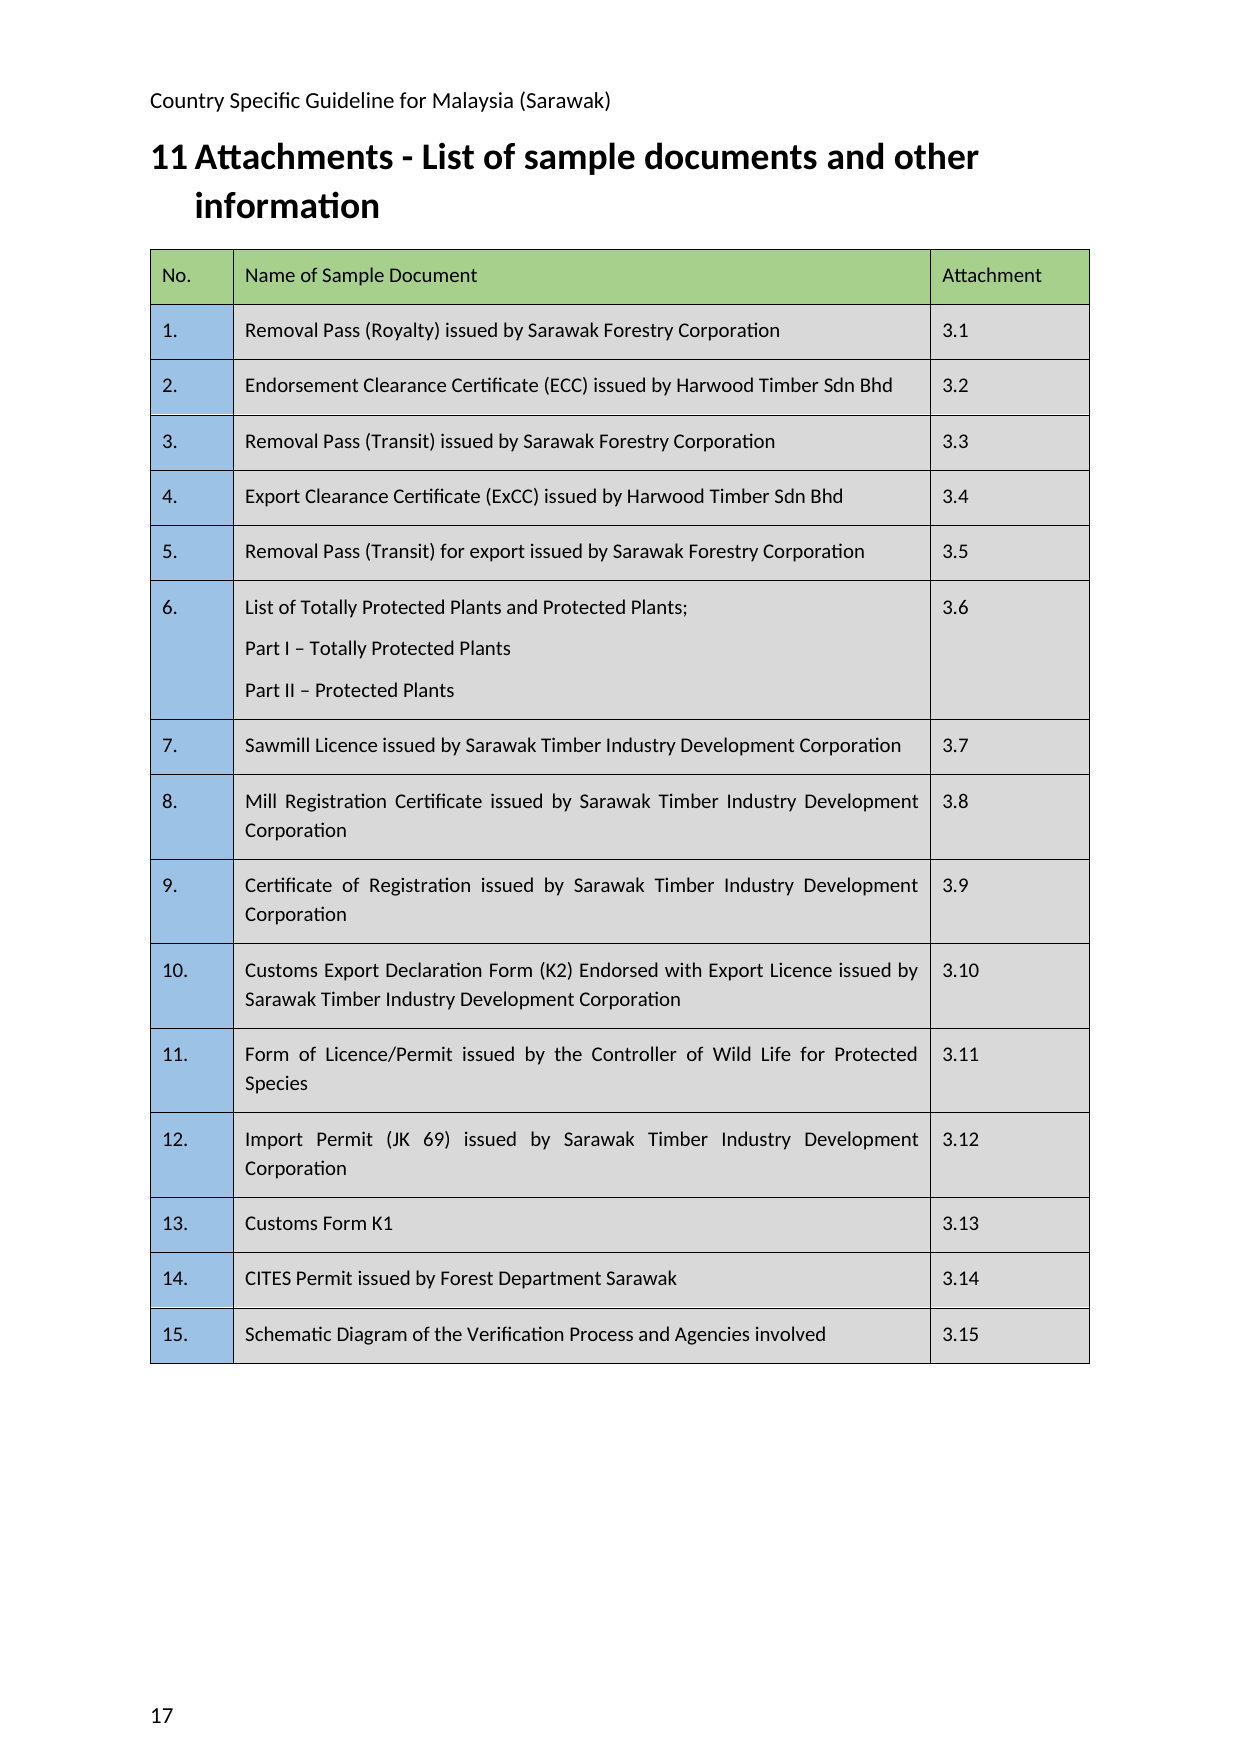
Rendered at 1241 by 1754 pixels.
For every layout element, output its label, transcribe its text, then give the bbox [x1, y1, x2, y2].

table_cell 15. [151, 1309, 233, 1363]
table_cell 10. [151, 944, 233, 1028]
table_header Name of Sample Document [234, 250, 930, 304]
table_cell 14. [151, 1253, 233, 1307]
table_cell 3.3 [931, 416, 1089, 470]
table_cell 6. [151, 581, 233, 719]
table_cell Removal Pass (Transit) issued by Sarawak Forestry Corporation [234, 416, 930, 470]
table_cell 11. [151, 1029, 233, 1112]
table_cell 1. [151, 305, 233, 359]
table_cell 5. [151, 526, 233, 580]
table_cell Customs Form K1 [234, 1198, 930, 1252]
table_cell 3.7 [931, 720, 1089, 774]
table_cell 3.4 [931, 471, 1089, 525]
table_cell 3.10 [931, 944, 1089, 1028]
table_cell 12. [151, 1113, 233, 1197]
table_cell Sawmill Licence issued by Sarawak Timber Industry Development Corporation [234, 720, 930, 774]
table_cell Export Clearance Certificate (ExCC) issued by Harwood Timber Sdn Bhd [234, 471, 930, 525]
table_cell 4. [151, 471, 233, 525]
table_cell 3.1 [931, 305, 1089, 359]
table_cell 3.15 [931, 1309, 1089, 1363]
table_cell 2. [151, 360, 233, 414]
table_cell Endorsement Clearance Certificate (ECC) issued by Harwood Timber Sdn Bhd [234, 360, 930, 414]
table_cell Mill Registration Certificate issued by Sarawak Timber Industry Development Corporation [234, 775, 930, 859]
table_cell 8. [151, 775, 233, 859]
table_cell 3.13 [931, 1198, 1089, 1252]
table_cell 3.11 [931, 1029, 1089, 1112]
table_cell 3.2 [931, 360, 1089, 414]
table_cell 3.14 [931, 1253, 1089, 1307]
subtitle Attachments - List of sample documents and other information [150, 133, 1090, 228]
table_cell CITES Permit issued by Forest Department Sarawak [234, 1253, 930, 1307]
table_cell 3.6 [931, 581, 1089, 719]
table_cell 13. [151, 1198, 233, 1252]
table_cell Removal Pass (Transit) for export issued by Sarawak Forestry Corporation [234, 526, 930, 580]
table_cell Form of Licence/Permit issued by the Controller of Wild Life for Protected Species [234, 1029, 930, 1112]
table_header Attachment [931, 250, 1089, 304]
table_cell Certificate of Registration issued by Sarawak Timber Industry Development Corporation [234, 860, 930, 943]
table_cell 3.8 [931, 775, 1089, 859]
table_cell 3.9 [931, 860, 1089, 943]
table_cell 3.12 [931, 1113, 1089, 1197]
table_cell List of Totally Protected Plants and Protected Plants; Part I – Totally Protected Plants Part II – Protected Plants [234, 581, 930, 719]
table_cell 7. [151, 720, 233, 774]
table_cell Schematic Diagram of the Verification Process and Agencies involved [234, 1309, 930, 1363]
table_cell Customs Export Declaration Form (K2) Endorsed with Export Licence issued by Sarawak Timber Industry Development Corporation [234, 944, 930, 1028]
table_cell Import Permit (JK 69) issued by Sarawak Timber Industry Development Corporation [234, 1113, 930, 1197]
table_cell 3.5 [931, 526, 1089, 580]
table_cell Removal Pass (Royalty) issued by Sarawak Forestry Corporation [234, 305, 930, 359]
table_cell 9. [151, 860, 233, 943]
table_cell 3. [151, 416, 233, 470]
table_header No. [151, 250, 233, 304]
